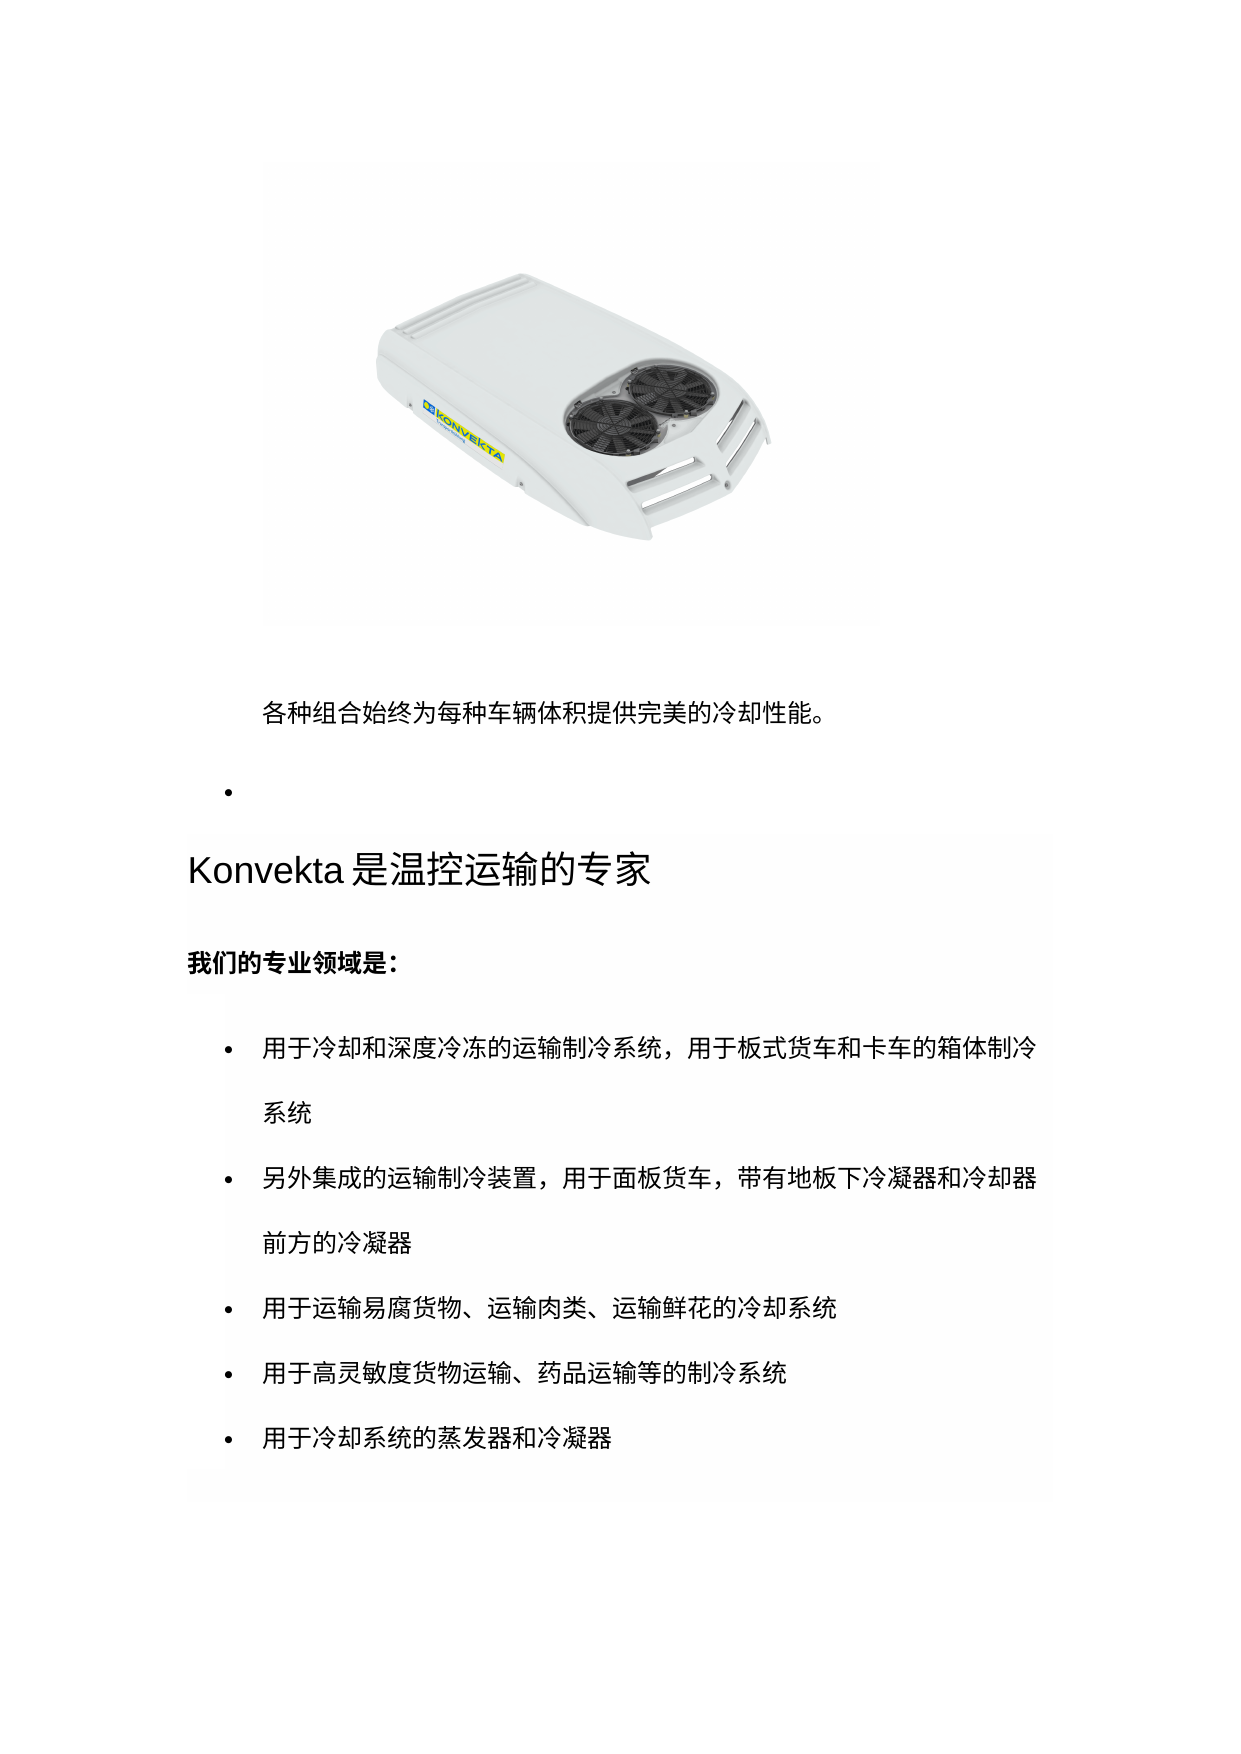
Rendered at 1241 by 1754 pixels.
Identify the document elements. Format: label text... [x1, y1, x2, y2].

list 用于冷却系统的蒸发器和冷凝器 [225, 1404, 1053, 1469]
list 用于高灵敏度货物运输、药品运输等的制冷系统 [225, 1339, 1053, 1404]
list 另外集成的运输制冷装置，用于面板货车，带有地板下冷凝器和冷却器前方的冷凝器 [225, 1144, 1053, 1274]
text 我们的专业领域是： [187, 929, 1053, 994]
list 用于冷却和深度冷冻的运输制冷系统，用于板式货车和卡车的箱体制冷系统 [225, 1014, 1053, 1144]
text 各种组合始终为每种车辆体积提供完美的冷却性能。 [262, 679, 1053, 744]
text Konvekta是温控运输的专家 [187, 834, 1053, 899]
list 用于运输易腐货物、运输肉类、运输鲜花的冷却系统 [225, 1274, 1053, 1339]
picture [262, 162, 880, 626]
